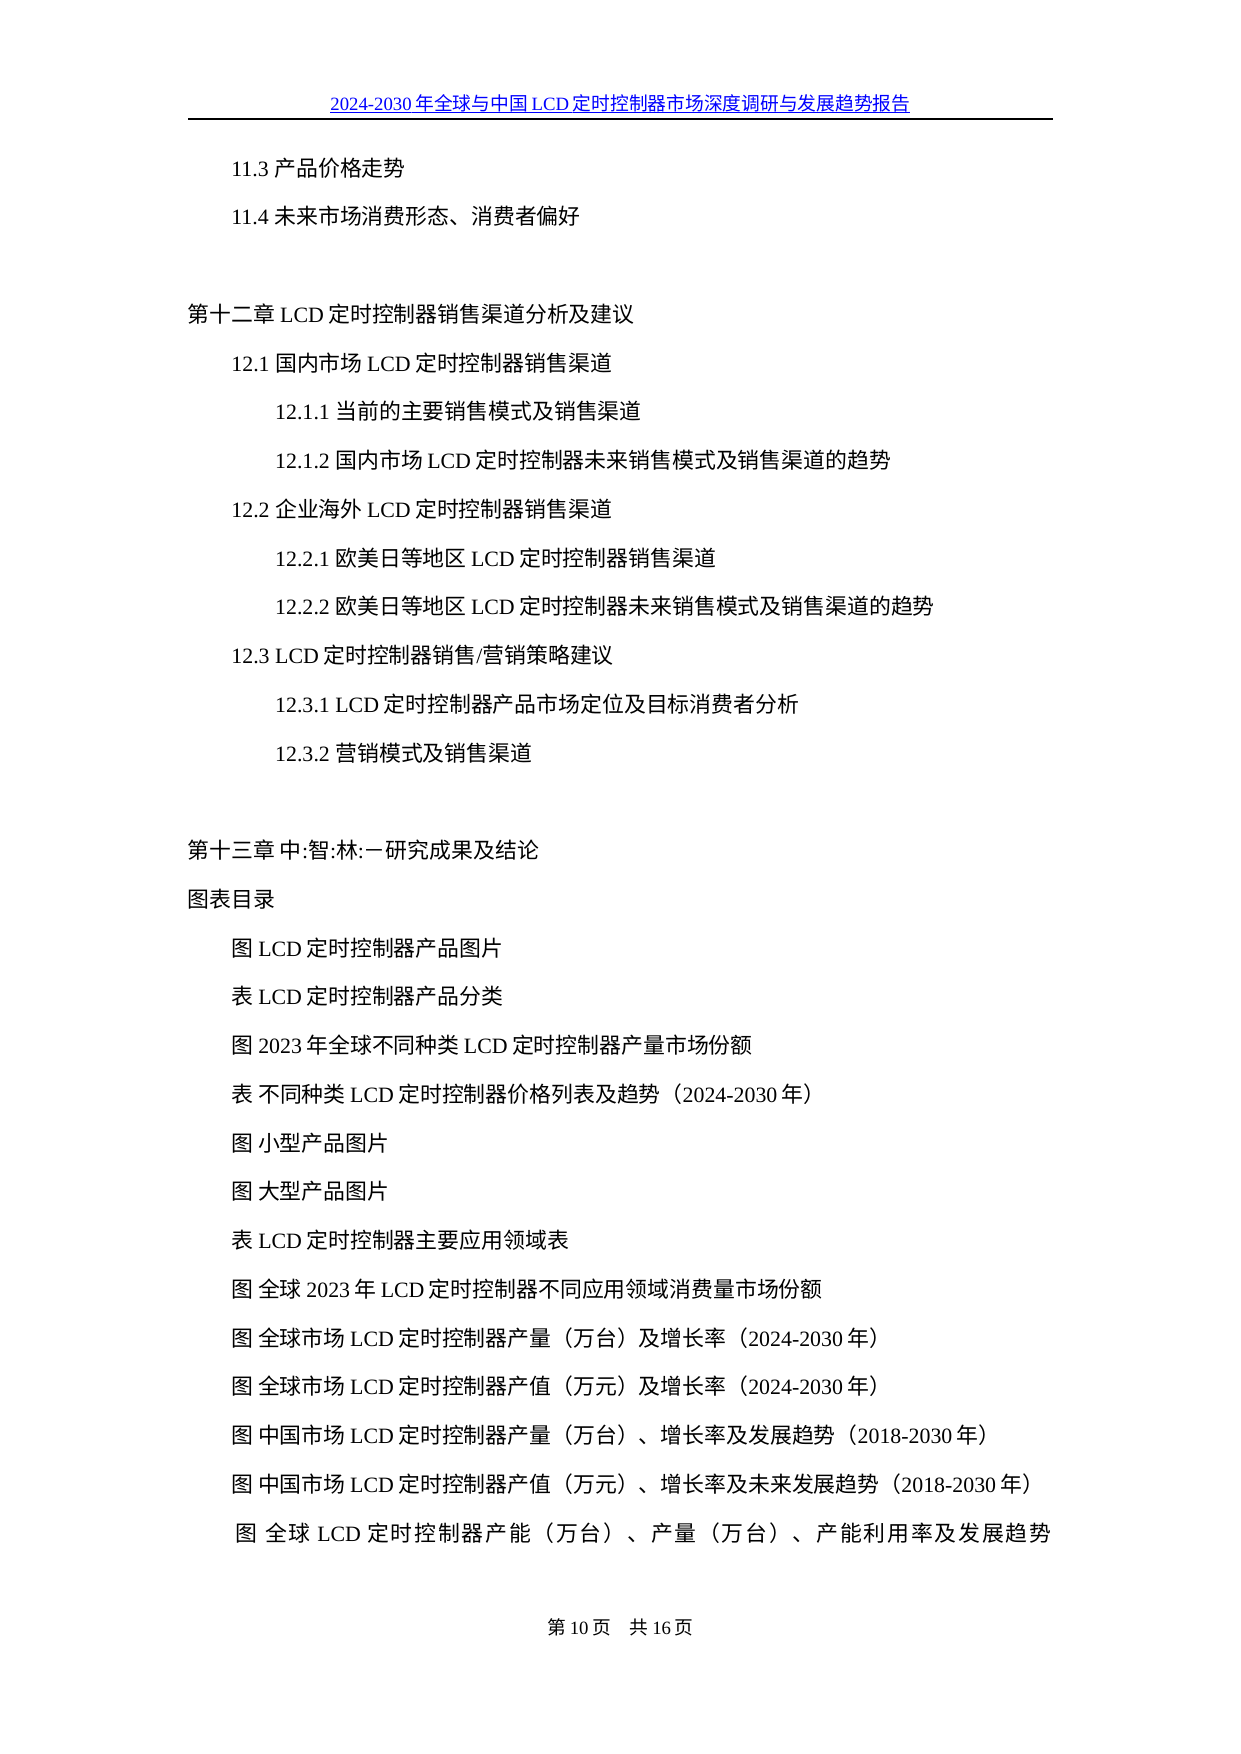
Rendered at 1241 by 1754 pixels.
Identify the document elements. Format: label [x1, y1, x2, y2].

text [187, 150, 1053, 1548]
